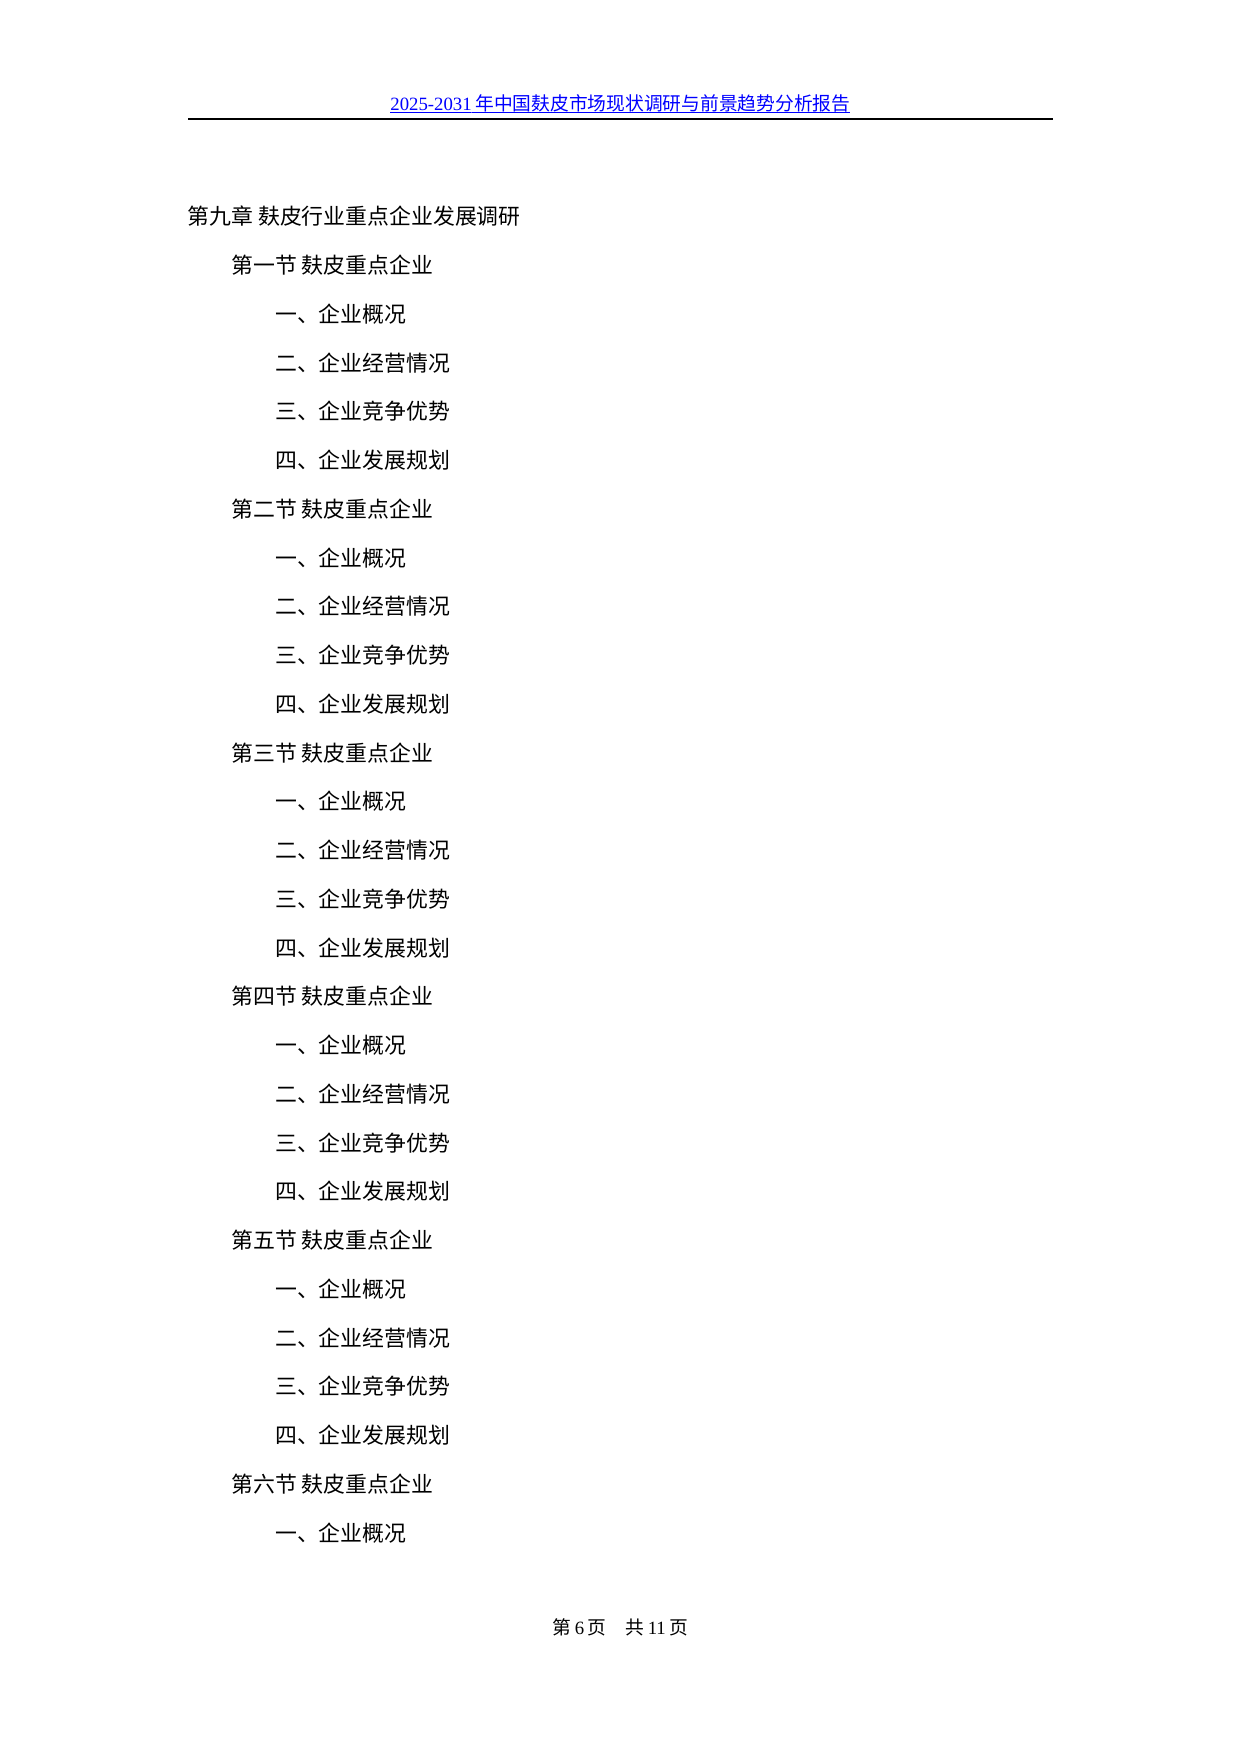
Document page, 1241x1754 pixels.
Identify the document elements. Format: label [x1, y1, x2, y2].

text [187, 150, 1053, 1548]
